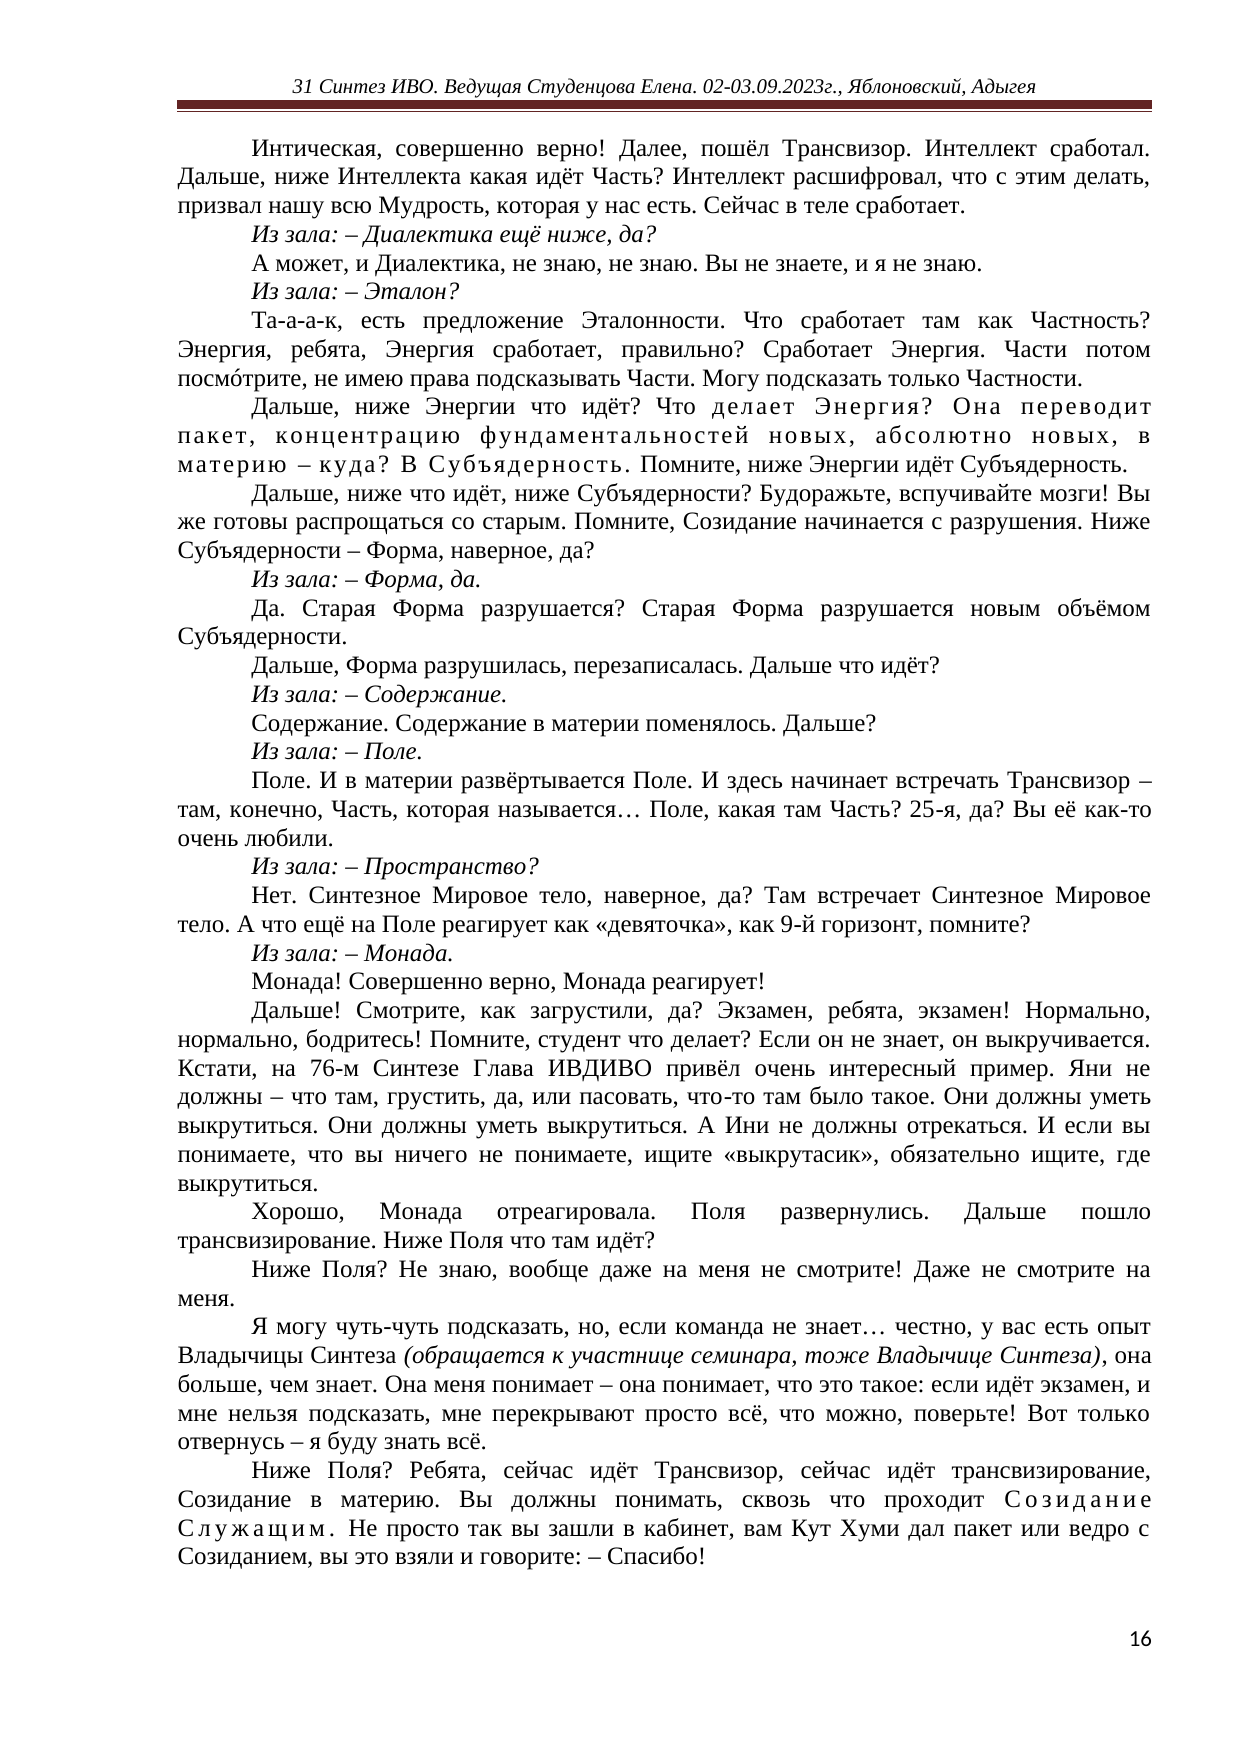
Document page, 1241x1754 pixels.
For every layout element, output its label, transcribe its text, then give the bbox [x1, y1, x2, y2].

text Хорошо, Монада отреагировала. Поля развернулись. Дальше пошло трансвизирование. Ниже Поля что там идёт? [177, 1196, 1152, 1254]
text Из зала: – Монада. [177, 938, 1152, 966]
text Дальше, ниже что идёт, ниже Субъядерности? Будоражьте, вспучивайте мозги! Вы же готовы распрощаться со старым. Помните, Созидание начинается с разрушения. Ниже Субъядерности – Форма, наверное, да? [177, 478, 1152, 564]
text Да. Старая Форма разрушается? Старая Форма разрушается новым объёмом Субъядерности. [177, 593, 1152, 650]
text Дальше, ниже Энергии что идёт? Что делает Энергия? Она переводит пакет, концентрацию фундаментальностей новых, абсолютно новых, в материю – куда? В Субъядерность. Помните, ниже Энергии идёт Субъядерность. [177, 391, 1152, 478]
text Дальше! Смотрите, как загрустили, да? Экзамен, ребята, экзамен! Нормально, нормально, бодритесь! Помните, студент что делает? Если он не знает, он выкручивается. Кстати, на 76-м Синтезе Глава ИВДИВО привёл очень интересный пример. Яни не должны – что там, грустить, да, или пасовать, что-то там было такое. Они должны уметь выкрутиться. Они должны уметь выкрутиться. А Ини не должны отрекаться. И если вы понимаете, что вы ничего не понимаете, ищите «выкрутасик», обязательно ищите, где выкрутиться. [177, 995, 1152, 1196]
text Монада! Совершенно верно, Монада реагирует! [177, 966, 1152, 995]
text Из зала: – Диалектика ещё ниже, да? [177, 219, 1152, 248]
text Я могу чуть-чуть подсказать, но, если команда не знает… честно, у вас есть опыт Владычицы Синтеза (обращается к участнице семинара, тоже Владычице Синтеза), она больше, чем знает. Она меня понимает – она понимает, что это такое: если идёт экзамен, и мне нельзя подсказать, мне перекрывают просто всё, что можно, поверьте! Вот только отвернусь – я буду знать всё. [177, 1311, 1152, 1455]
text Из зала: – Форма, да. [177, 564, 1152, 593]
text Содержание. Содержание в материи поменялось. Дальше? [177, 708, 1152, 736]
text Та-а-а-к, есть предложение Эталонности. Что сработает там как Частность? Энергия, ребята, Энергия сработает, правильно? Сработает Энергия. Части потом посмóтрите, не имею права подсказывать Части. Могу подсказать только Частности. [177, 305, 1152, 391]
text Из зала: – Эталон? [177, 276, 1152, 305]
text Поле. И в материи развёртывается Поле. И здесь начинает встречать Трансвизор – там, конечно, Часть, которая называется… Поле, какая там Часть? 25-я, да? Вы её как-то очень любили. [177, 765, 1152, 851]
text Ниже Поля? Не знаю, вообще даже на меня не смотрите! Даже не смотрите на меня. [177, 1254, 1152, 1311]
text Интическая, совершенно верно! Далее, пошёл Трансвизор. Интеллект сработал. Дальше, ниже Интеллекта какая идёт Часть? Интеллект расшифровал, что с этим делать, призвал нашу всю Мудрость, которая у нас есть. Сейчас в теле сработает. [177, 133, 1152, 219]
text Дальше, Форма разрушилась, перезаписалась. Дальше что идёт? [177, 650, 1152, 679]
text А может, и Диалектика, не знаю, не знаю. Вы не знаете, и я не знаю. [177, 248, 1152, 276]
text Нет. Синтезное Мировое тело, наверное, да? Там встречает Синтезное Мировое тело. А что ещё на Поле реагирует как «девяточка», как 9-й горизонт, помните? [177, 880, 1152, 938]
text Из зала: – Содержание. [177, 679, 1152, 708]
text Ниже Поля? Ребята, сейчас идёт Трансвизор, сейчас идёт трансвизирование, Созидание в материю. Вы должны понимать, сквозь что проходит Созидание Служащим. Не просто так вы зашли в кабинет, вам Кут Хуми дал пакет или ведро с Созиданием, вы это взяли и говорите: – Спасибо! [177, 1455, 1152, 1570]
text Из зала: – Пространство? [177, 851, 1152, 880]
text Из зала: – Поле. [177, 736, 1152, 765]
